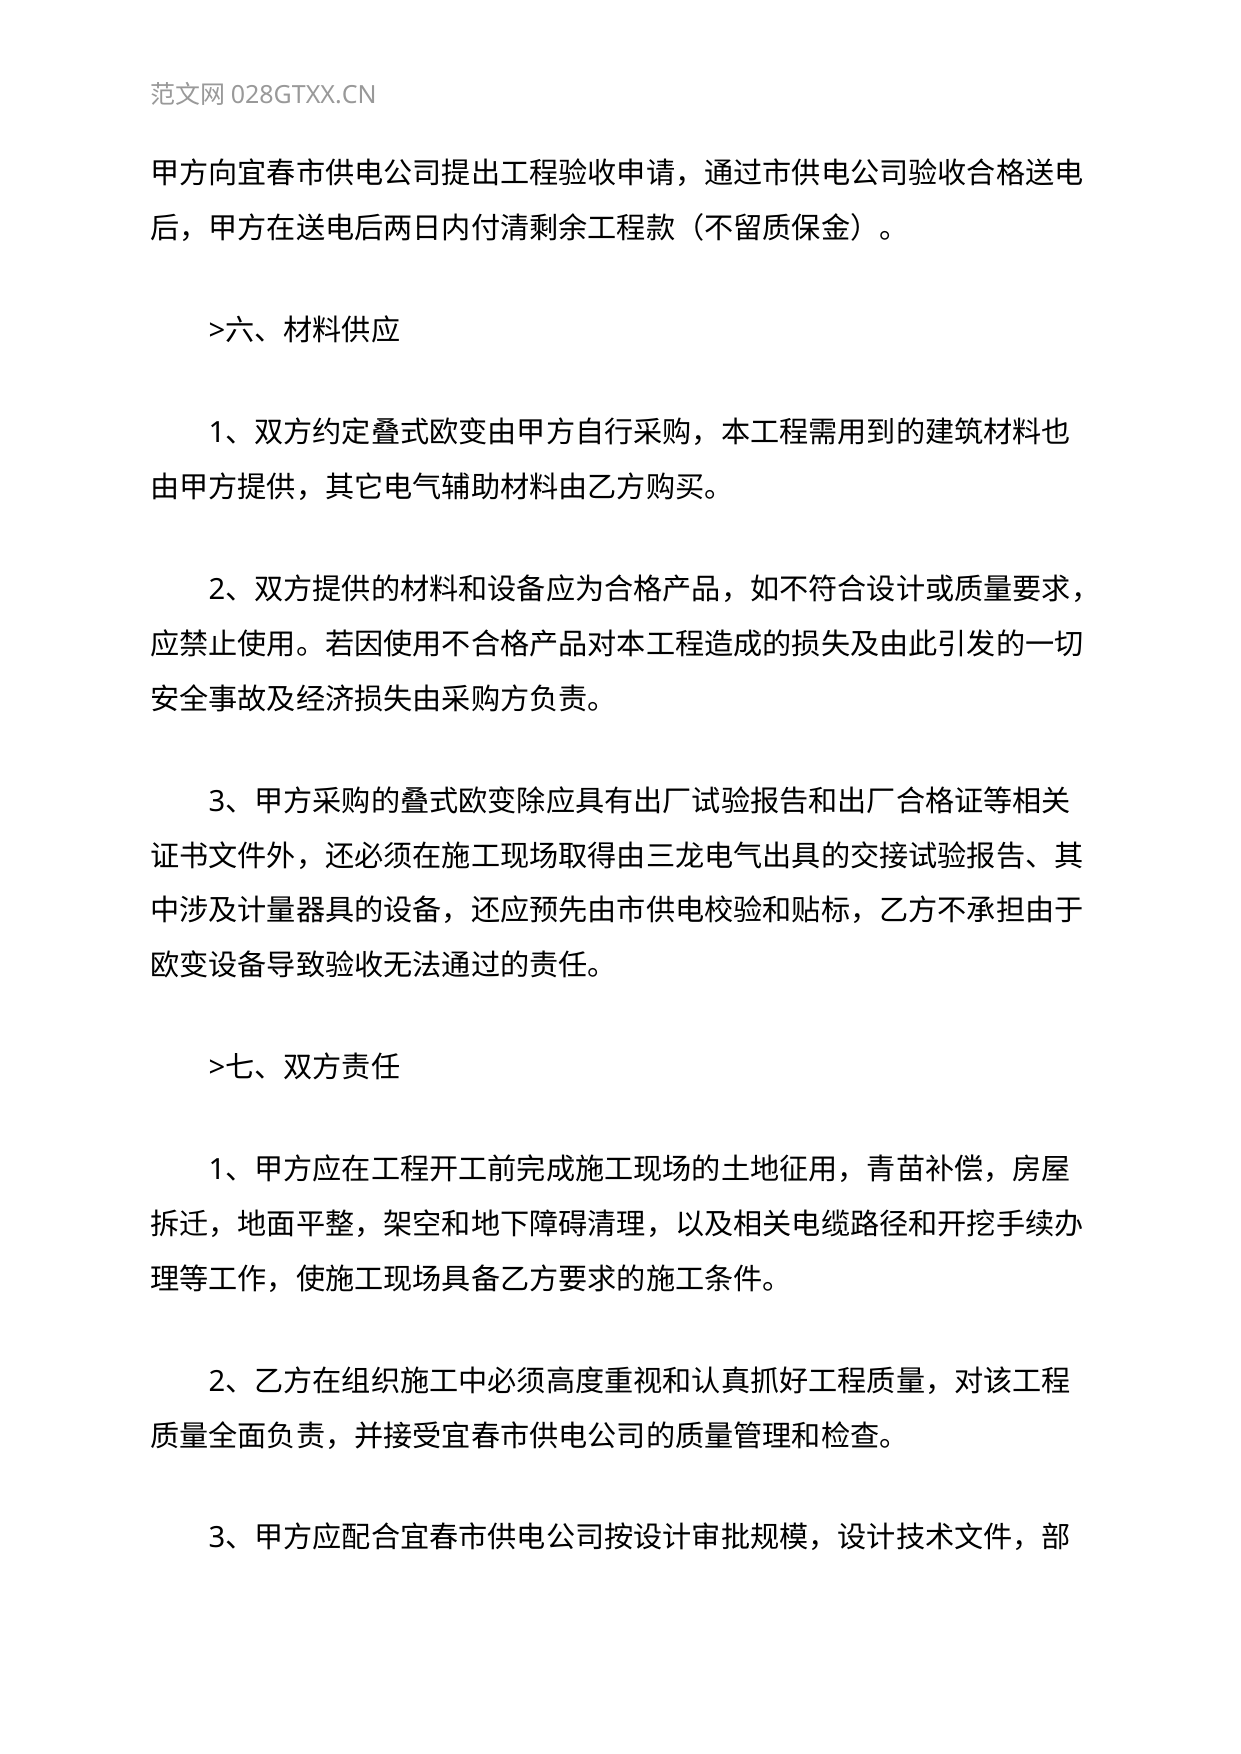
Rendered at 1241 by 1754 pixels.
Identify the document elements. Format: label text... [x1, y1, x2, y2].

text 2、乙方在组织施工中必须高度重视和认真抓好工程质量，对该工程质量全面负责，并接受宜春市供电公司的质量管理和检查。 [150, 1357, 1090, 1454]
text 2、双方提供的材料和设备应为合格产品，如不符合设计或质量要求，应禁止使用。若因使用不合格产品对本工程造成的损失及由此引发的一切安全事故及经济损失由采购方负责。 [150, 565, 1090, 718]
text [150, 1514, 1090, 1556]
text 1、双方约定叠式欧变由甲方自行采购，本工程需用到的建筑材料也由甲方提供，其它电气辅助材料由乙方购买。 [150, 409, 1090, 506]
text >七、双方责任 [150, 1044, 1090, 1086]
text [150, 150, 1090, 247]
text 3、甲方采购的叠式欧变除应具有出厂试验报告和出厂合格证等相关证书文件外，还必须在施工现场取得由三龙电气出具的交接试验报告、其中涉及计量器具的设备，还应预先由市供电校验和贴标，乙方不承担由于欧变设备导致验收无法通过的责任。 [150, 777, 1090, 984]
text >六、材料供应 [150, 307, 1090, 349]
text 1、甲方应在工程开工前完成施工现场的土地征用，青苗补偿，房屋拆迁，地面平整，架空和地下障碍清理，以及相关电缆路径和开挖手续办理等工作，使施工现场具备乙方要求的施工条件。 [150, 1146, 1090, 1298]
